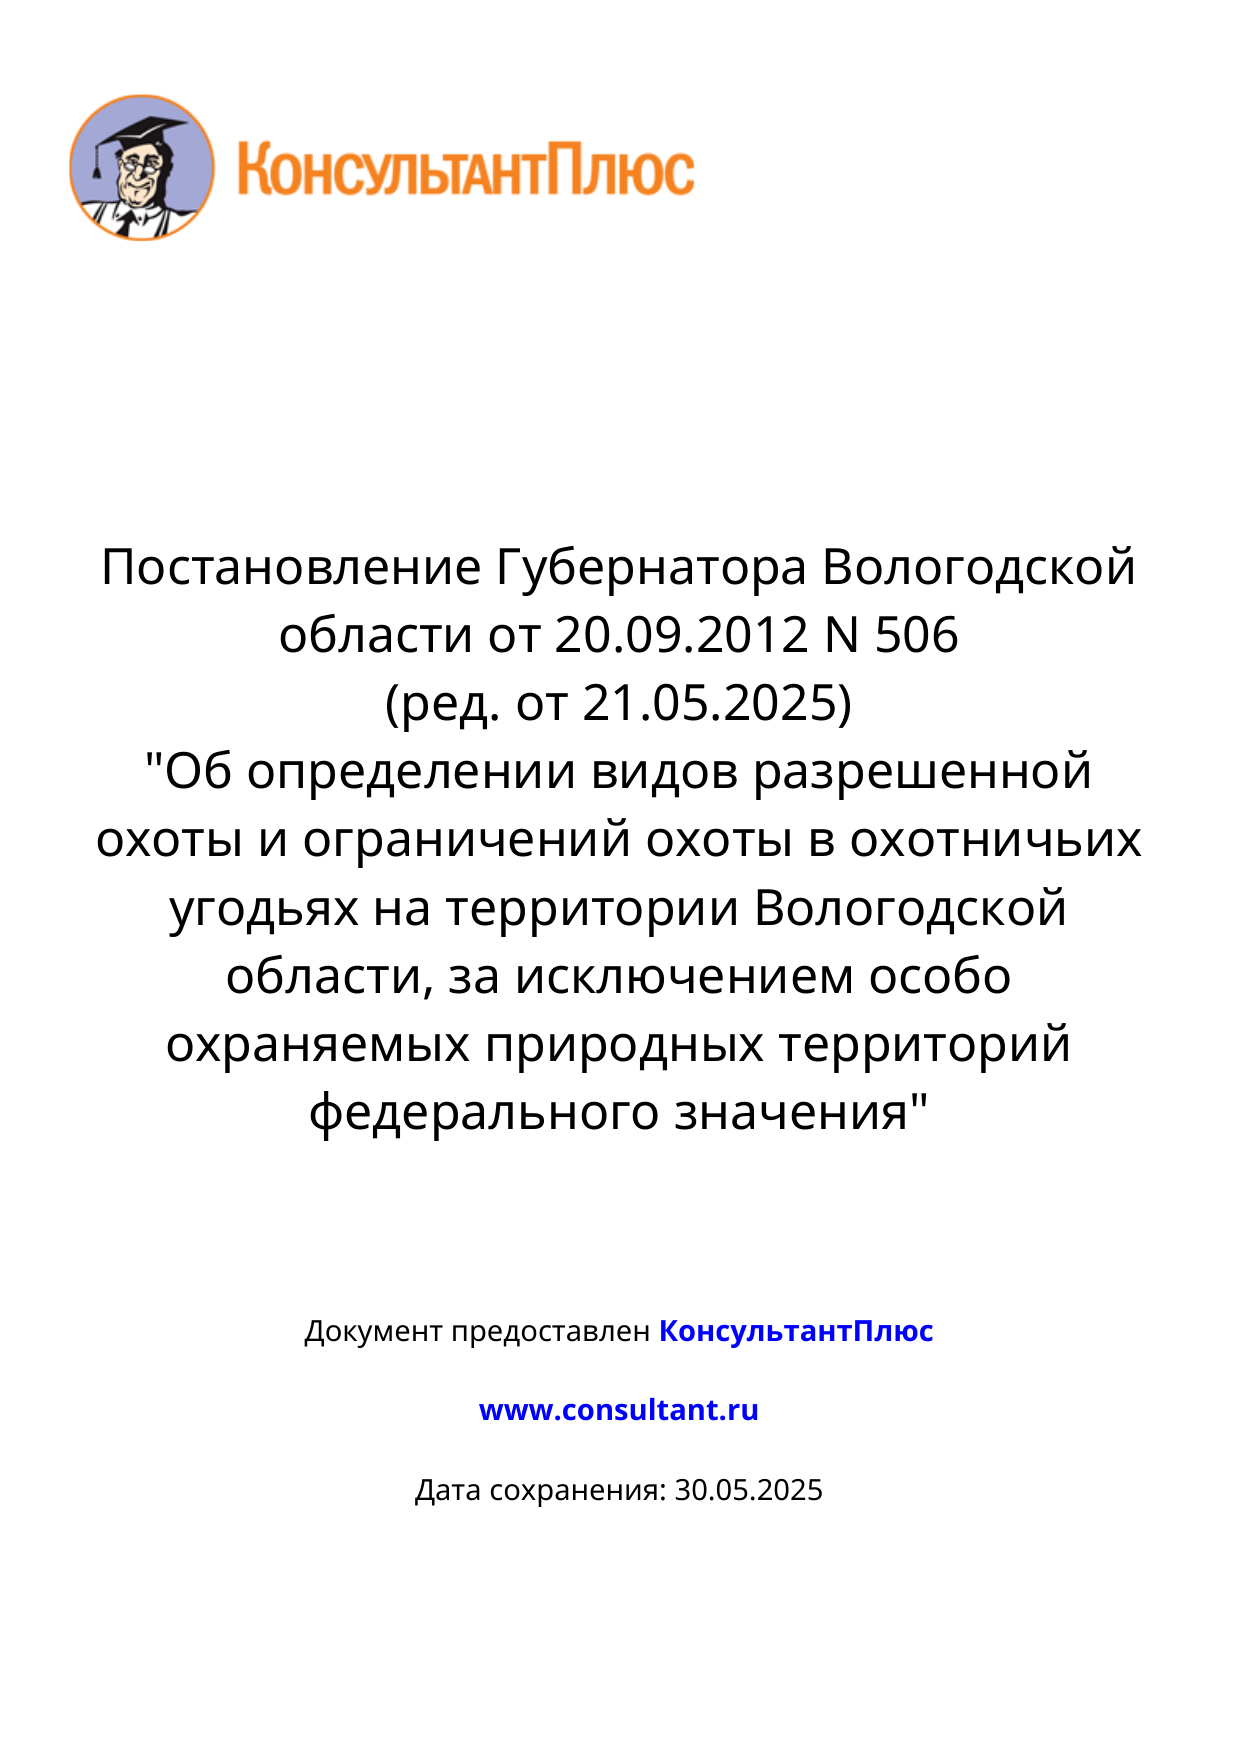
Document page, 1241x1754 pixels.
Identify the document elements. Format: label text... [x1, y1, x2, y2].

table_cell Документ предоставлен КонсультантПлюс www.consultant.ru Дата сохранения: 30.05.2025 [61, 1272, 1177, 1587]
table_cell Постановление Губернатора Вологодской области от 20.09.2012 N 506 (ред. от 21.05.2025) "Об определении видов разрешенной охоты и ограничений охоты в охотничьих угодьях на территории Вологодской области, за исключением особо охраняемых природных территорий федерального значения" [61, 403, 1177, 1272]
table_header [61, 88, 1177, 403]
picture [69, 93, 695, 243]
